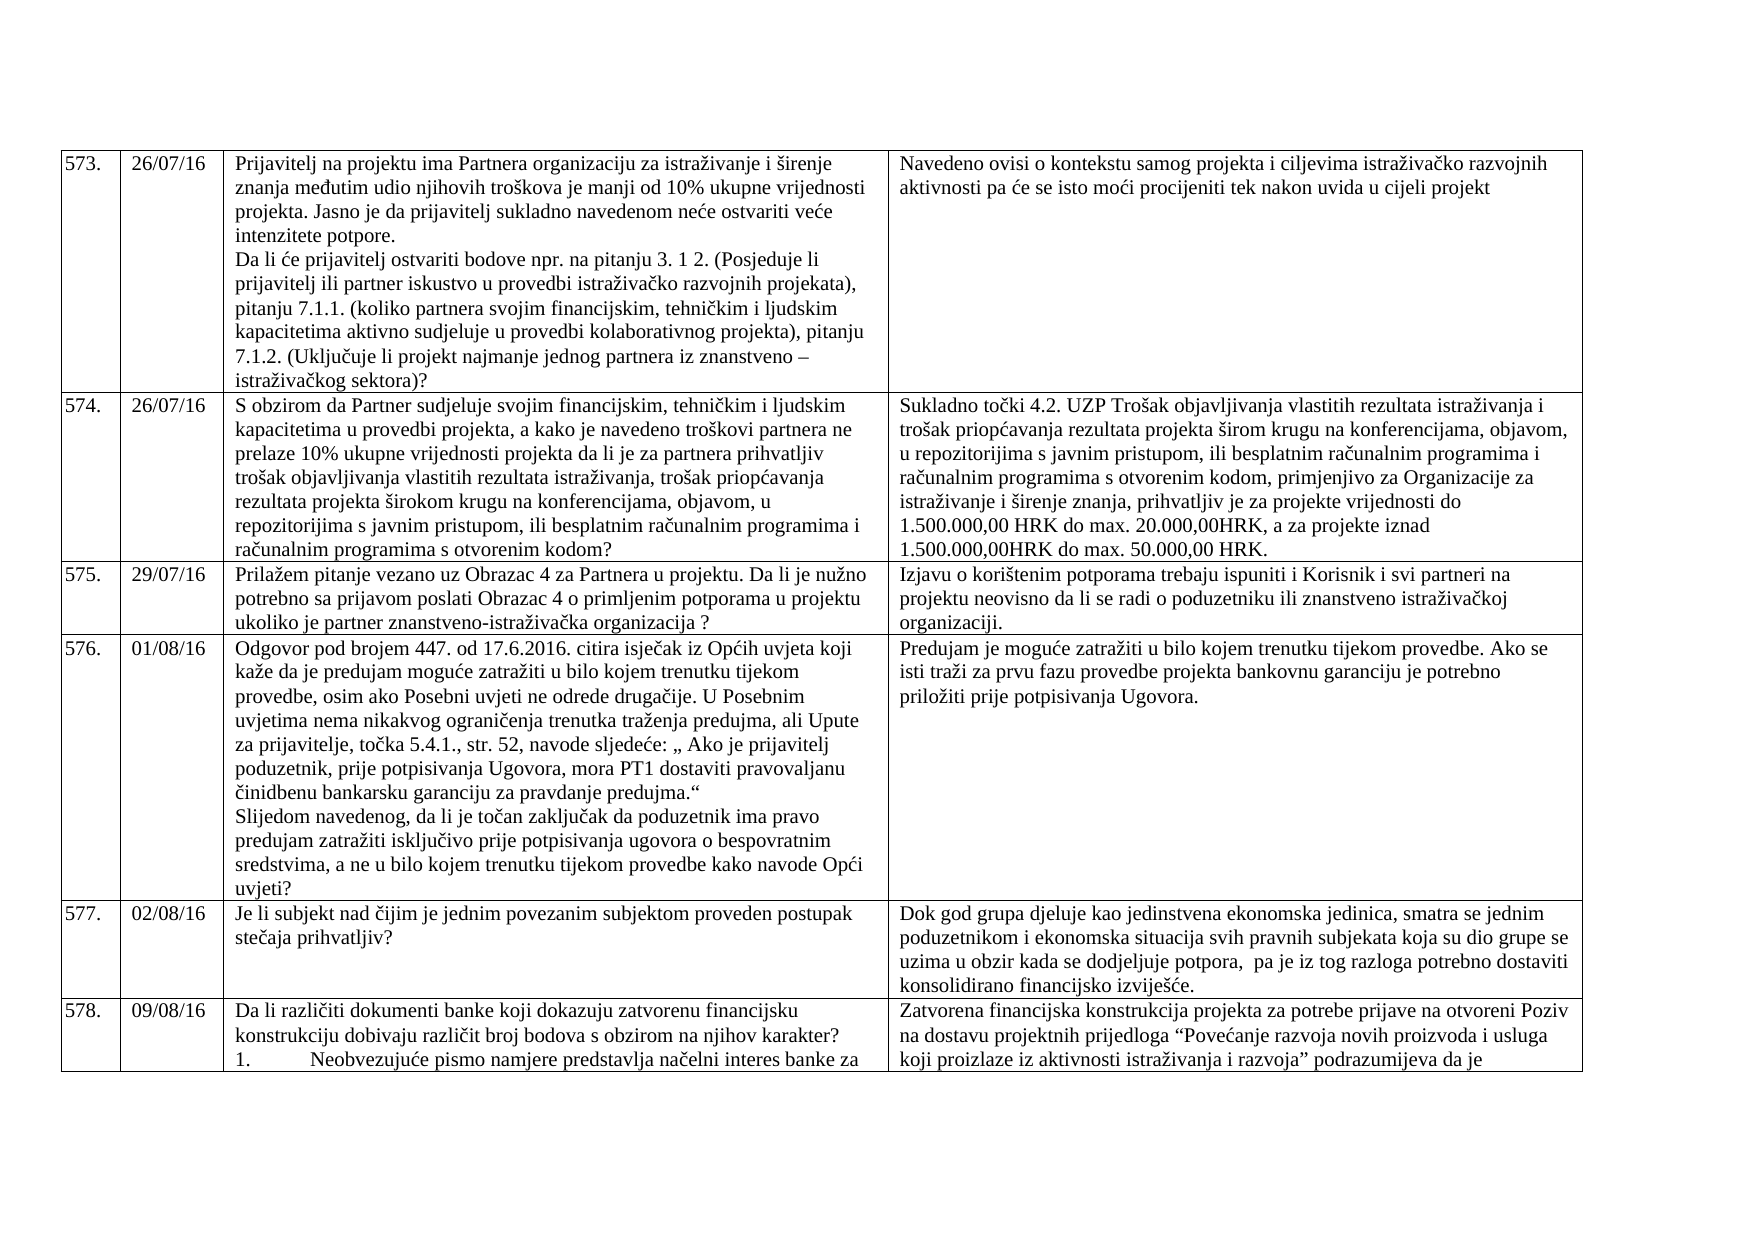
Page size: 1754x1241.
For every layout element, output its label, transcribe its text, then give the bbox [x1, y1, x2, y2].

table_cell Je li subjekt nad čijim je jednim povezanim subjektom proveden postupak stečaja prihvatljiv? [224, 901, 888, 997]
table_cell 26/07/16 [121, 151, 223, 392]
table_cell Odgovor pod brojem 447. od 17.6.2016. citira isječak iz Općih uvjeta koji kaže da je predujam moguće zatražiti u bilo kojem trenutku tijekom provedbe, osim ako Posebni uvjeti ne odrede drugačije. U Posebnim uvjetima nema nikakvog ograničenja trenutka traženja predujma, ali Upute za prijavitelje, točka 5.4.1., str. 52, navode sljedeće: „ Ako je prijavitelj poduzetnik, prije potpisivanja Ugovora, mora PT1 dostaviti pravovaljanu činidbenu bankarsku garanciju za pravdanje predujma.“ Slijedom navedenog, da li je točan zaključak da poduzetnik ima pravo predujam zatražiti isključivo prije potpisivanja ugovora o bespovratnim sredstvima, a ne u bilo kojem trenutku tijekom provedbe kako navode Opći uvjeti? [224, 635, 888, 900]
table_cell Prijavitelj na projektu ima Partnera organizaciju za istraživanje i širenje znanja međutim udio njihovih troškova je manji od 10% ukupne vrijednosti projekta. Jasno je da prijavitelj sukladno navedenom neće ostvariti veće intenzitete potpore. Da li će prijavitelj ostvariti bodove npr. na pitanju 3. 1 2. (Posjeduje li prijavitelj ili partner iskustvo u provedbi istraživačko razvojnih projekata), pitanju 7.1.1. (koliko partnera svojim financijskim, tehničkim i ljudskim kapacitetima aktivno sudjeluje u provedbi kolaborativnog projekta), pitanju 7.1.2. (Uključuje li projekt najmanje jednog partnera iz znanstveno – istraživačkog sektora)? [224, 151, 888, 392]
table_cell [62, 151, 120, 392]
table_cell 29/07/16 [121, 562, 223, 634]
table_cell [62, 393, 120, 561]
table_cell Prilažem pitanje vezano uz Obrazac 4 za Partnera u projektu. Da li je nužno potrebno sa prijavom poslati Obrazac 4 o primljenim potporama u projektu ukoliko je partner znanstveno-istraživačka organizacija ? [224, 562, 888, 634]
table_cell [62, 635, 120, 900]
table_cell Izjavu o korištenim potporama trebaju ispuniti i Korisnik i svi partneri na projektu neovisno da li se radi o poduzetniku ili znanstveno istraživačkoj organizaciji. [889, 562, 1582, 634]
table_cell [62, 562, 120, 634]
table_cell 26/07/16 [121, 393, 223, 561]
table_cell S obzirom da Partner sudjeluje svojim financijskim, tehničkim i ljudskim kapacitetima u provedbi projekta, a kako je navedeno troškovi partnera ne prelaze 10% ukupne vrijednosti projekta da li je za partnera prihvatljiv trošak objavljivanja vlastitih rezultata istraživanja, trošak priopćavanja rezultata projekta širokom krugu na konferencijama, objavom, u repozitorijima s javnim pristupom, ili besplatnim računalnim programima i računalnim programima s otvorenim kodom? [224, 393, 888, 561]
table_cell 09/08/16 [121, 999, 223, 1071]
table_cell Sukladno točki 4.2. UZP Trošak objavljivanja vlastitih rezultata istraživanja i trošak priopćavanja rezultata projekta širom krugu na konferencijama, objavom, u repozitorijima s javnim pristupom, ili besplatnim računalnim programima i računalnim programima s otvorenim kodom, primjenjivo za Organizacije za istraživanje i širenje znanja, prihvatljiv je za projekte vrijednosti do 1.500.000,00 HRK do max. 20.000,00HRK, a za projekte iznad 1.500.000,00HRK do max. 50.000,00 HRK. [889, 393, 1582, 561]
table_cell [889, 999, 1582, 1071]
table_cell [62, 999, 120, 1071]
table_cell [62, 901, 120, 997]
table_cell Dok god grupa djeluje kao jedinstvena ekonomska jedinica, smatra se jednim poduzetnikom i ekonomska situacija svih pravnih subjekata koja su dio grupe se uzima u obzir kada se dodjeljuje potpora, pa je iz tog razloga potrebno dostaviti konsolidirano financijsko izviješće. [889, 901, 1582, 997]
table_cell 02/08/16 [121, 901, 223, 997]
table_cell 01/08/16 [121, 635, 223, 900]
table_cell Navedeno ovisi o kontekstu samog projekta i ciljevima istraživačko razvojnih aktivnosti pa će se isto moći procijeniti tek nakon uvida u cijeli projekt [889, 151, 1582, 392]
table_cell Predujam je moguće zatražiti u bilo kojem trenutku tijekom provedbe. Ako se isti traži za prvu fazu provedbe projekta bankovnu garanciju je potrebno priložiti prije potpisivanja Ugovora. [889, 635, 1582, 900]
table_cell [224, 999, 888, 1071]
